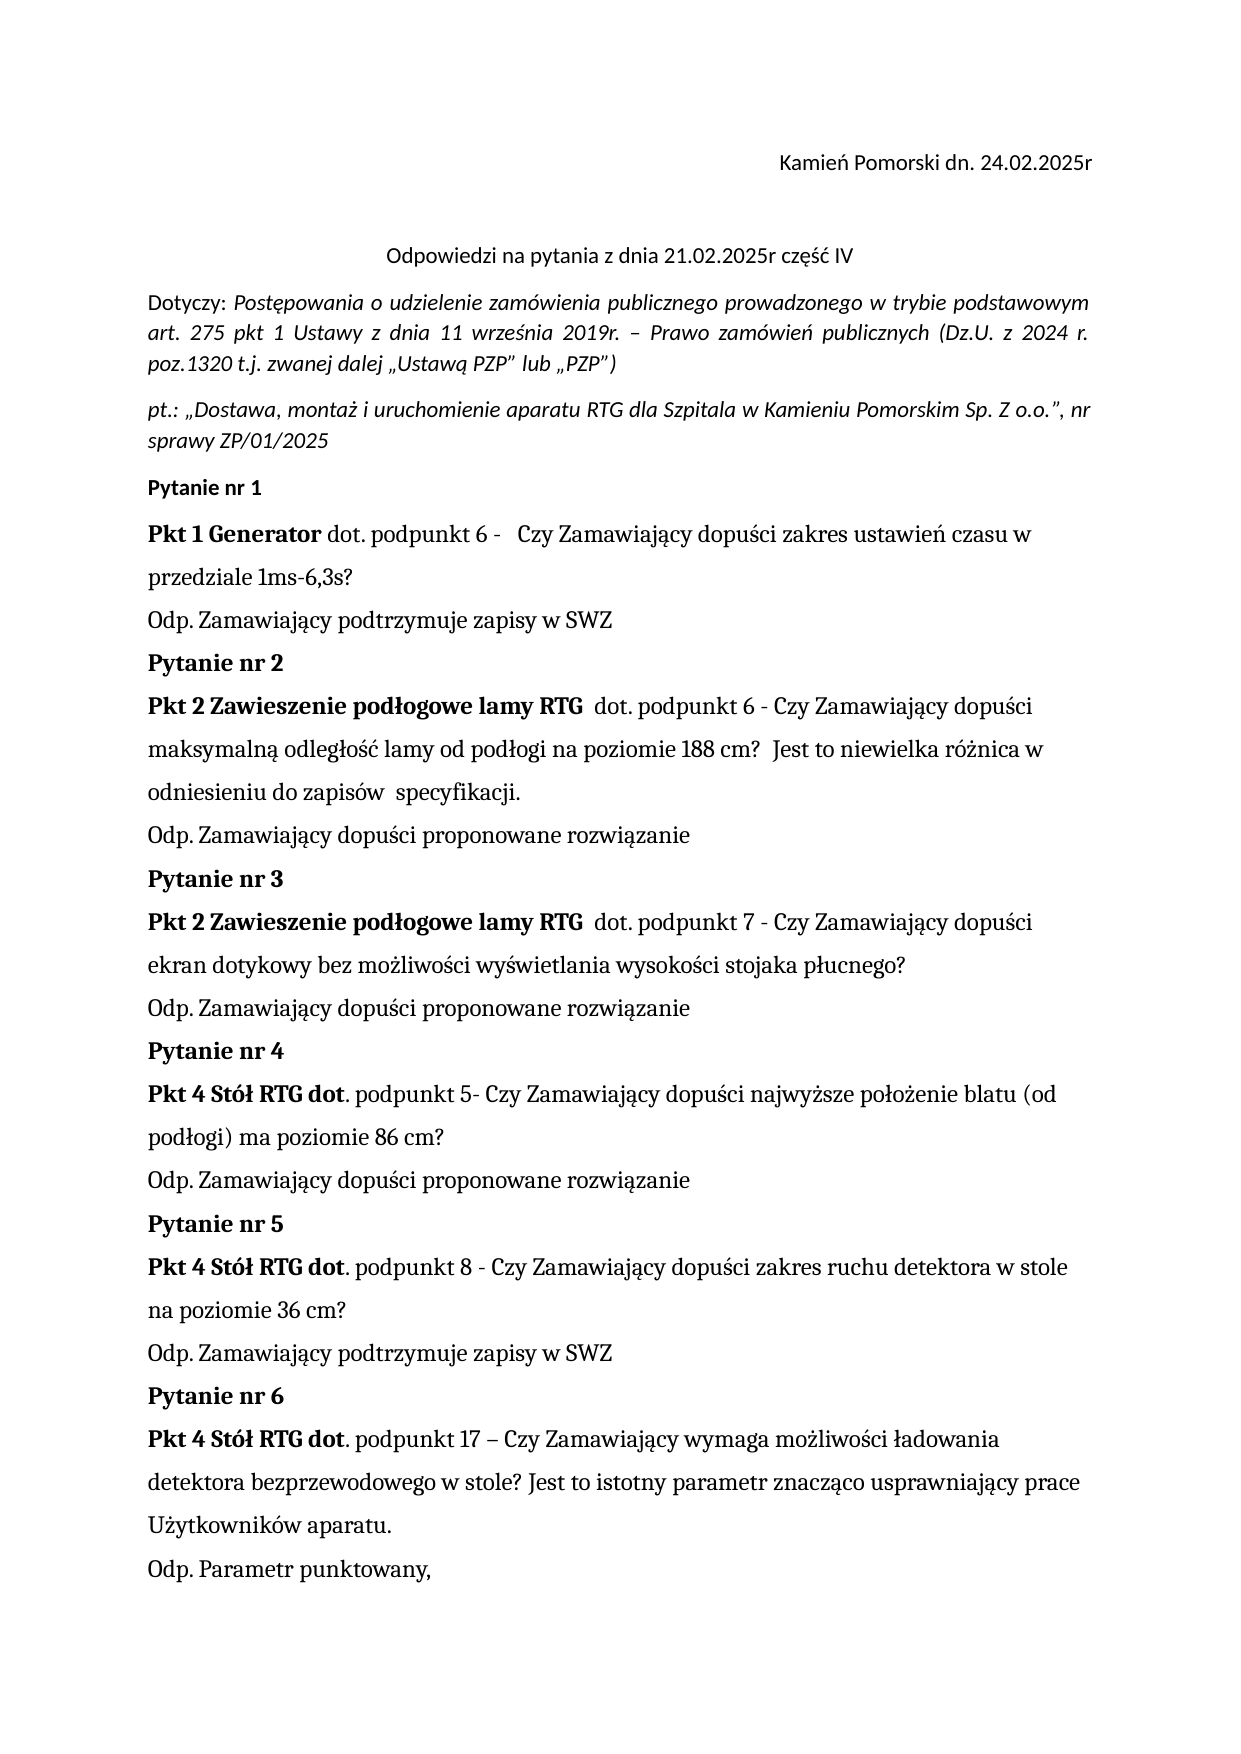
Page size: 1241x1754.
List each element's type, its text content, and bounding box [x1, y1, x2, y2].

text Kamień Pomorski dn. 24.02.2025r [148, 148, 1093, 176]
text Odpowiedzi na pytania z dnia 21.02.2025r część IV [148, 241, 1093, 269]
text Pkt 4 Stół RTG dot. podpunkt 5- Czy Zamawiający dopuści najwyższe położenie blatu (od podłogi) ma poziomie 86 cm? [148, 1080, 1093, 1152]
text pt.: „Dostawa, montaż i uruchomienie aparatu RTG dla Szpitala w Kamieniu Pomorskim Sp. Z o.o.”, nr sprawy ZP/01/2025 [148, 396, 1093, 454]
text Pkt 4 Stół RTG dot. podpunkt 8 - Czy Zamawiający dopuści zakres ruchu detektora w stole na poziomie 36 cm? [148, 1253, 1093, 1324]
text Pytanie nr 1 [148, 473, 1093, 501]
text Odp. Zamawiający dopuści proponowane rozwiązanie [148, 994, 1093, 1023]
text Pkt 4 Stół RTG dot. podpunkt 17 – Czy Zamawiający wymaga możliwości ładowania detektora bezprzewodowego w stole? Jest to istotny parametr znacząco usprawniający prace Użytkowników aparatu. [148, 1425, 1093, 1540]
text Odp. Zamawiający dopuści proponowane rozwiązanie [148, 821, 1093, 850]
text Pytanie nr 2 [148, 649, 1093, 678]
text Pkt 2 Zawieszenie podłogowe lamy RTG dot. podpunkt 7 - Czy Zamawiający dopuści ekran dotykowy bez możliwości wyświetlania wysokości stojaka płucnego? [148, 908, 1093, 979]
text Pytanie nr 3 [148, 864, 1093, 893]
text Dotyczy: Postępowania o udzielenie zamówienia publicznego prowadzonego w trybie podstawowym art. 275 pkt 1 Ustawy z dnia 11 września 2019r. – Prawo zamówień publicznych (Dz.U. z 2024 r. poz.1320 t.j. zwanej dalej „Ustawą PZP” lub „PZP”) [148, 288, 1093, 377]
text Pkt 2 Zawieszenie podłogowe lamy RTG dot. podpunkt 6 - Czy Zamawiający dopuści maksymalną odległość lamy od podłogi na poziomie 188 cm? Jest to niewielka różnica w odniesieniu do zapisów specyfikacji. [148, 692, 1093, 807]
text Pytanie nr 5 [148, 1209, 1093, 1238]
text Odp. Zamawiający podtrzymuje zapisy w SWZ [148, 1339, 1093, 1368]
text Odp. Zamawiający dopuści proponowane rozwiązanie [148, 1166, 1093, 1195]
text Odp. Zamawiający podtrzymuje zapisy w SWZ [148, 606, 1093, 634]
text Pytanie nr 6 [148, 1382, 1093, 1411]
text Odp. Parametr punktowany, [148, 1554, 1093, 1583]
text Pkt 1 Generator dot. podpunkt 6 - Czy Zamawiający dopuści zakres ustawień czasu w przedziale 1ms-6,3s? [148, 519, 1093, 591]
text Pytanie nr 4 [148, 1037, 1093, 1066]
